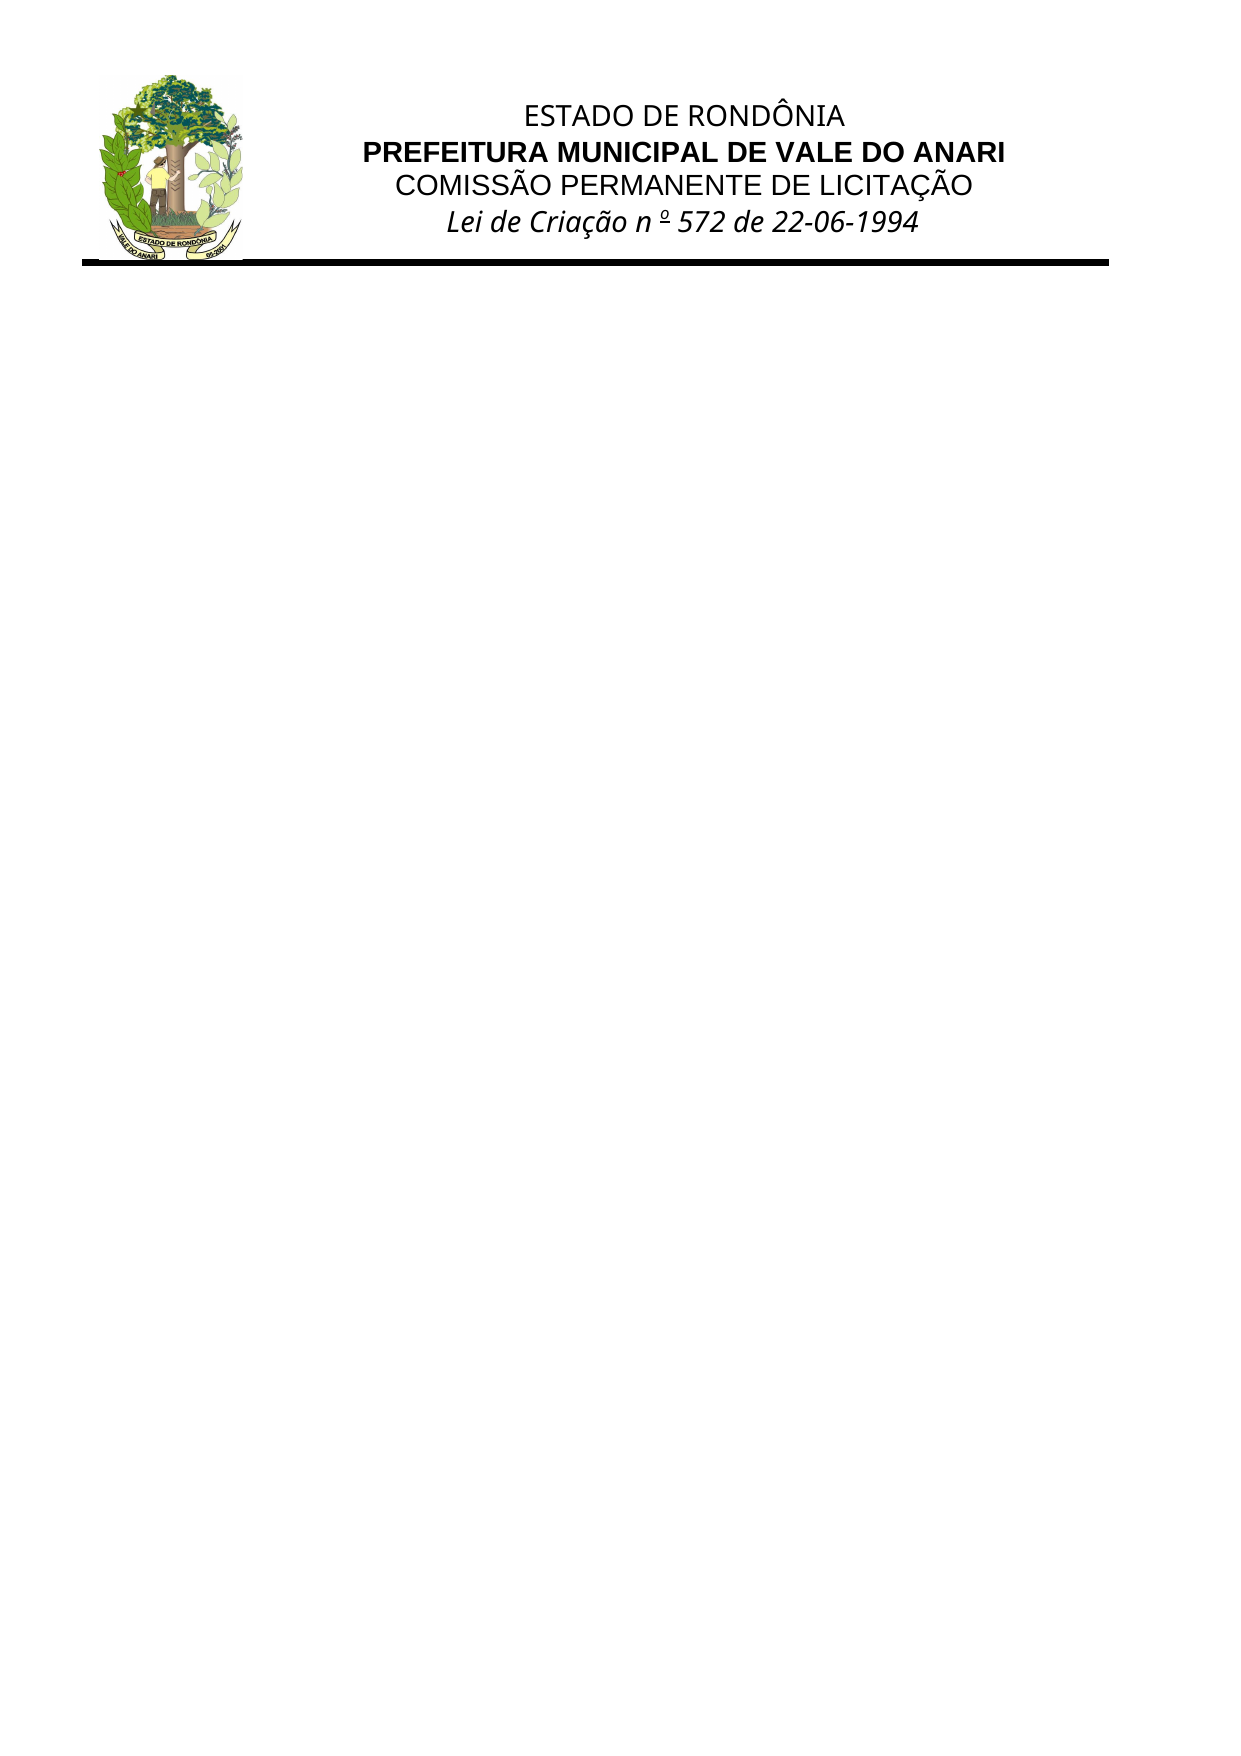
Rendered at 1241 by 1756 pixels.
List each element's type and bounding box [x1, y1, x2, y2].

picture [99, 75, 243, 260]
